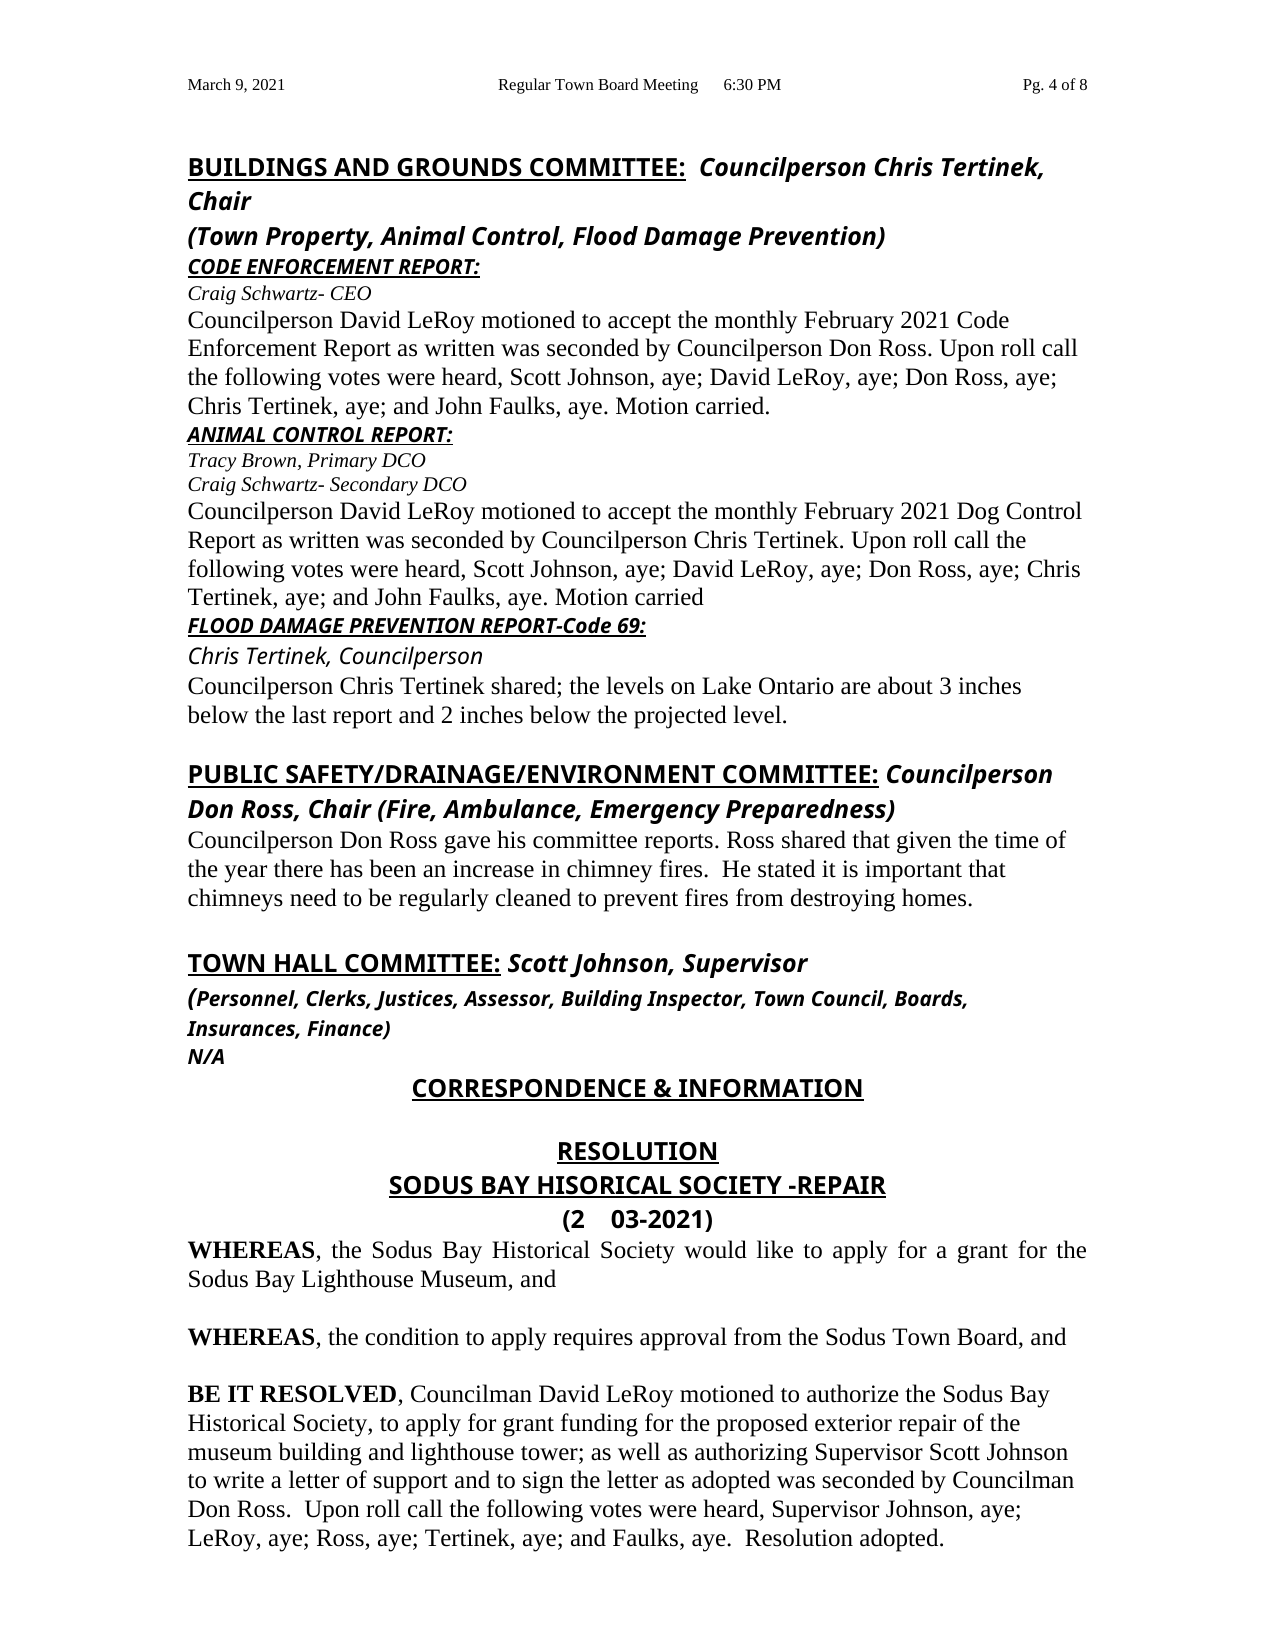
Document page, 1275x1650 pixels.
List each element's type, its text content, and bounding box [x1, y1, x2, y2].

text Councilperson David LeRoy motioned to accept the monthly February 2021 Code Enforcement Report as written was seconded by Councilperson Don Ross. Upon roll call the following votes were heard, Scott Johnson, aye; David LeRoy, aye; Don Ross, aye; Chris Tertinek, aye; and John Faulks, aye. Motion carried. [187, 305, 1087, 420]
text Craig Schwartz- Secondary DCO [187, 472, 1087, 496]
text RESOLUTION [187, 1133, 1087, 1167]
text N/A [187, 1042, 1087, 1071]
text WHEREAS, the condition to apply requires approval from the Sodus Town Board, and [187, 1322, 1087, 1351]
text Craig Schwartz- CEO [187, 281, 1087, 305]
text ANIMAL CONTROL REPORT: [187, 420, 1087, 448]
text SODUS BAY HISORICAL SOCIETY -REPAIR [187, 1167, 1087, 1202]
text BE IT RESOLVED, Councilman David LeRoy motioned to authorize the Sodus Bay Historical Society, to apply for grant funding for the proposed exterior repair of the museum building and lighthouse tower; as well as authorizing Supervisor Scott Johnson to write a letter of support and to sign the letter as adopted was seconded by Councilman Don Ross. Upon roll call the following votes were heard, Supervisor Johnson, aye; LeRoy, aye; Ross, aye; Tertinek, aye; and Faulks, aye. Resolution adopted. [187, 1379, 1087, 1552]
text FLOOD DAMAGE PREVENTION REPORT-Code 69: [187, 611, 1087, 640]
text (Personnel, Clerks, Justices, Assessor, Building Inspector, Town Council, Boards, Insurances, Finance) [187, 980, 1087, 1042]
text (2 03-2021) [187, 1202, 1087, 1236]
text Councilperson Chris Tertinek shared; the levels on Lake Ontario are about 3 inches below the last report and 2 inches below the projected level. [187, 671, 1087, 728]
text PUBLIC SAFETY/DRAINAGE/ENVIRONMENT COMMITTEE: Councilperson Don Ross, Chair (Fire, Ambulance, Emergency Preparedness) [187, 757, 1087, 825]
text CORRESPONDENCE & INFORMATION [187, 1071, 1087, 1105]
text CODE ENFORCEMENT REPORT: [187, 252, 1087, 281]
text TOWN HALL COMMITTEE: Scott Johnson, Supervisor [187, 946, 1087, 980]
text Chris Tertinek, Councilperson [187, 640, 1087, 671]
text WHEREAS, the Sodus Bay Historical Society would like to apply for a grant for the Sodus Bay Lighthouse Museum, and [187, 1236, 1087, 1293]
text BUILDINGS AND GROUNDS COMMITTEE: Councilperson Chris Tertinek, Chair [187, 150, 1087, 218]
text (Town Property, Animal Control, Flood Damage Prevention) [187, 218, 1087, 252]
text Councilperson Don Ross gave his committee reports. Ross shared that given the time of the year there has been an increase in chimney fires. He stated it is important that chimneys need to be regularly cleaned to prevent fires from destroying homes. [187, 825, 1087, 912]
text Councilperson David LeRoy motioned to accept the monthly February 2021 Dog Control Report as written was seconded by Councilperson Chris Tertinek. Upon roll call the following votes were heard, Scott Johnson, aye; David LeRoy, aye; Don Ross, aye; Chris Tertinek, aye; and John Faulks, aye. Motion carried [187, 496, 1087, 611]
text Tracy Brown, Primary DCO [187, 448, 1087, 472]
